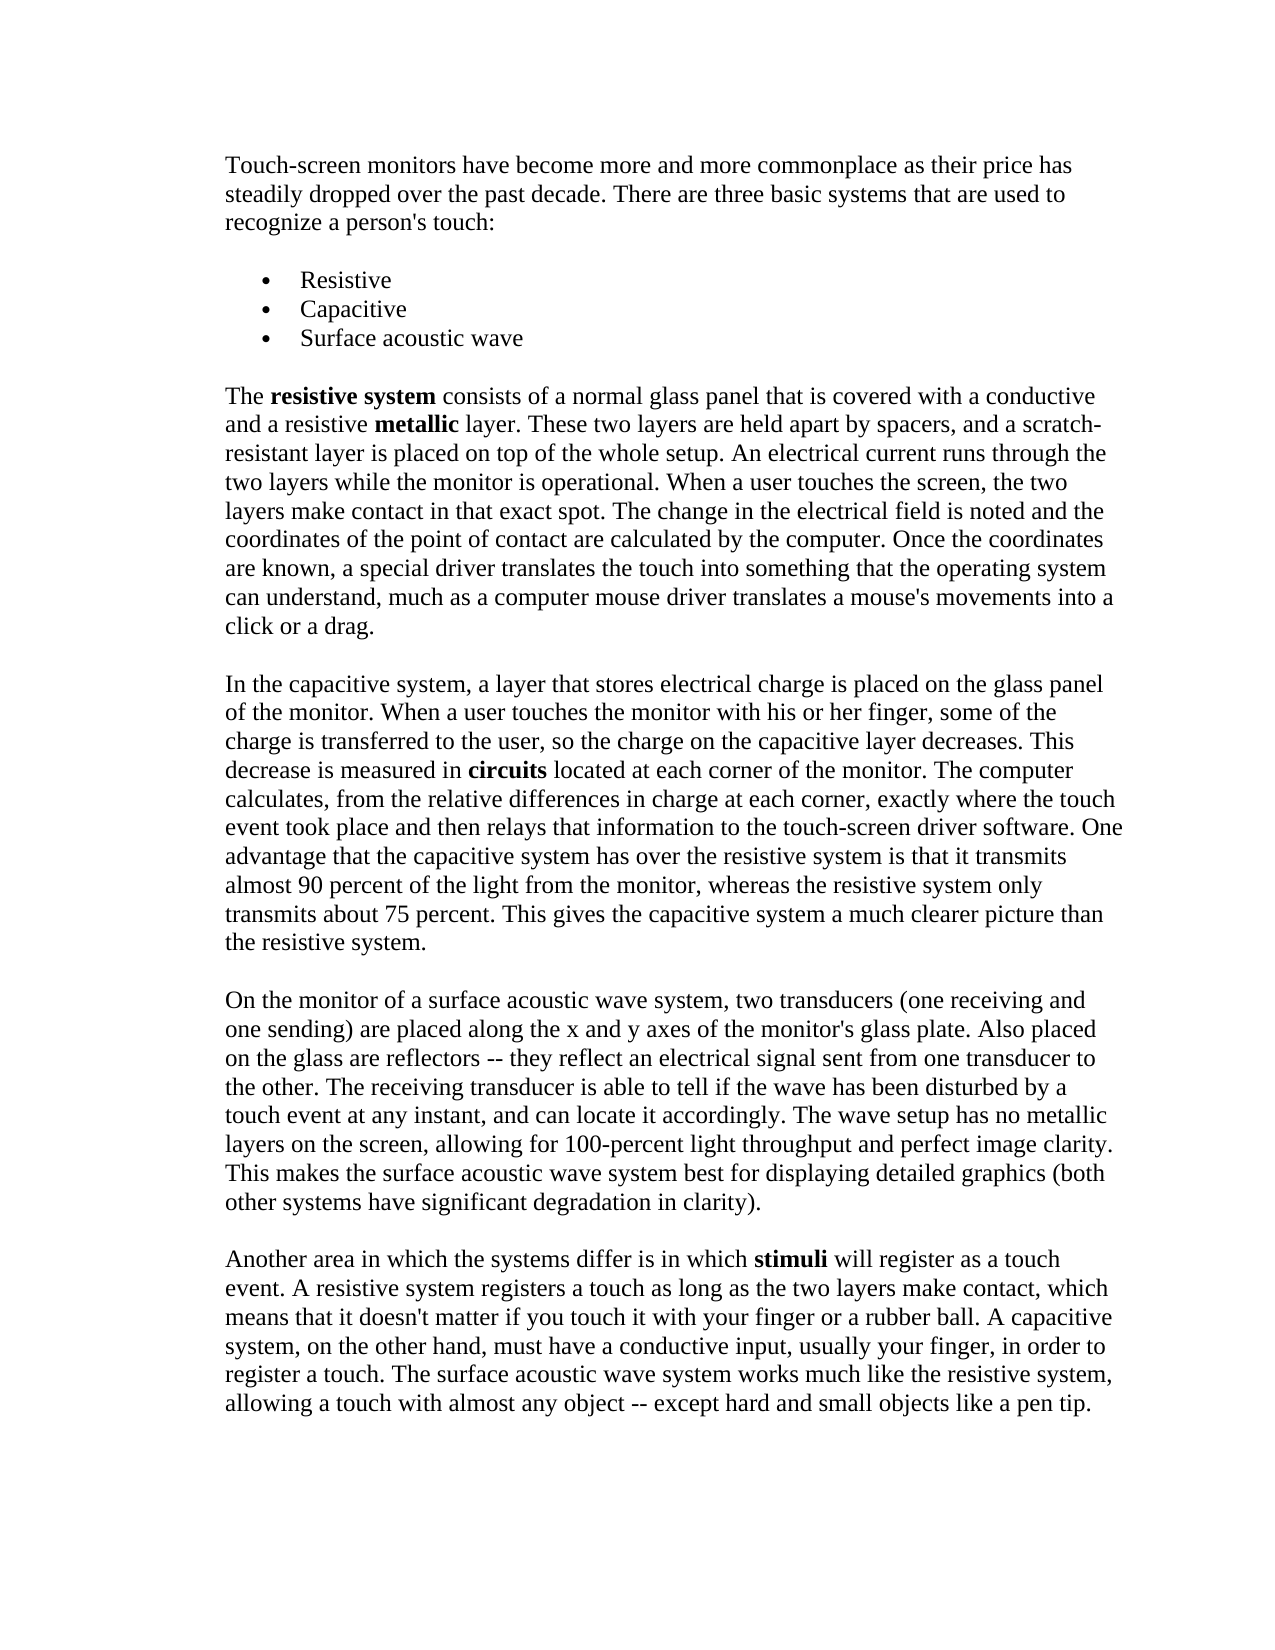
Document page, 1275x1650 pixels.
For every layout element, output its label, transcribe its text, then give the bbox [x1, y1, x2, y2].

text In the capacitive system, a layer that stores electrical charge is placed on the glass panel of the monitor. When a user touches the monitor with his or her finger, some of the charge is transferred to the user, so the charge on the capacitive layer decreases. This decrease is measured in circuits located at each corner of the monitor. The computer calculates, from the relative differences in charge at each corner, exactly where the touch event took place and then relays that information to the touch-screen driver software. One advantage that the capacitive system has over the resistive system is that it transmits almost 90 percent of the light from the monitor, whereas the resistive system only transmits about 75 percent. This gives the capacitive system a much clearer picture than the resistive system. [225, 669, 1125, 956]
text The resistive system consists of a normal glass panel that is covered with a conductive and a resistive metallic layer. These two layers are held apart by spacers, and a scratch-resistant layer is placed on top of the whole setup. An electrical current runs through the two layers while the monitor is operational. When a user touches the screen, the two layers make contact in that exact spot. The change in the electrical field is noted and the coordinates of the point of contact are calculated by the computer. Once the coordinates are known, a special driver translates the touch into something that the operating system can understand, much as a computer mouse driver translates a mouse's movements into a click or a drag. [225, 381, 1125, 639]
text Another area in which the systems differ is in which stimuli will register as a touch event. A resistive system registers a touch as long as the two layers make contact, which means that it doesn't matter if you touch it with your finger or a rubber ball. A capacitive system, on the other hand, must have a conductive input, usually your finger, in order to register a touch. The surface acoustic wave system works much like the resistive system, allowing a touch with almost any object -- except hard and small objects like a pen tip. [225, 1244, 1125, 1417]
list Surface acoustic wave [262, 323, 1125, 352]
list Capacitive [262, 294, 1125, 323]
list Resistive [262, 265, 1125, 294]
text Touch-screen monitors have become more and more commonplace as their price has steadily dropped over the past decade. There are three basic systems that are used to recognize a person's touch: [225, 150, 1125, 236]
text On the monitor of a surface acoustic wave system, two transducers (one receiving and one sending) are placed along the x and y axes of the monitor's glass plate. Also placed on the glass are reflectors -- they reflect an electrical signal sent from one transducer to the other. The receiving transducer is able to tell if the wave has been disturbed by a touch event at any instant, and can locate it accordingly. The wave setup has no metallic layers on the screen, allowing for 100-percent light throughput and perfect image clarity. This makes the surface acoustic wave system best for displaying detailed graphics (both other systems have significant degradation in clarity). [225, 985, 1125, 1215]
